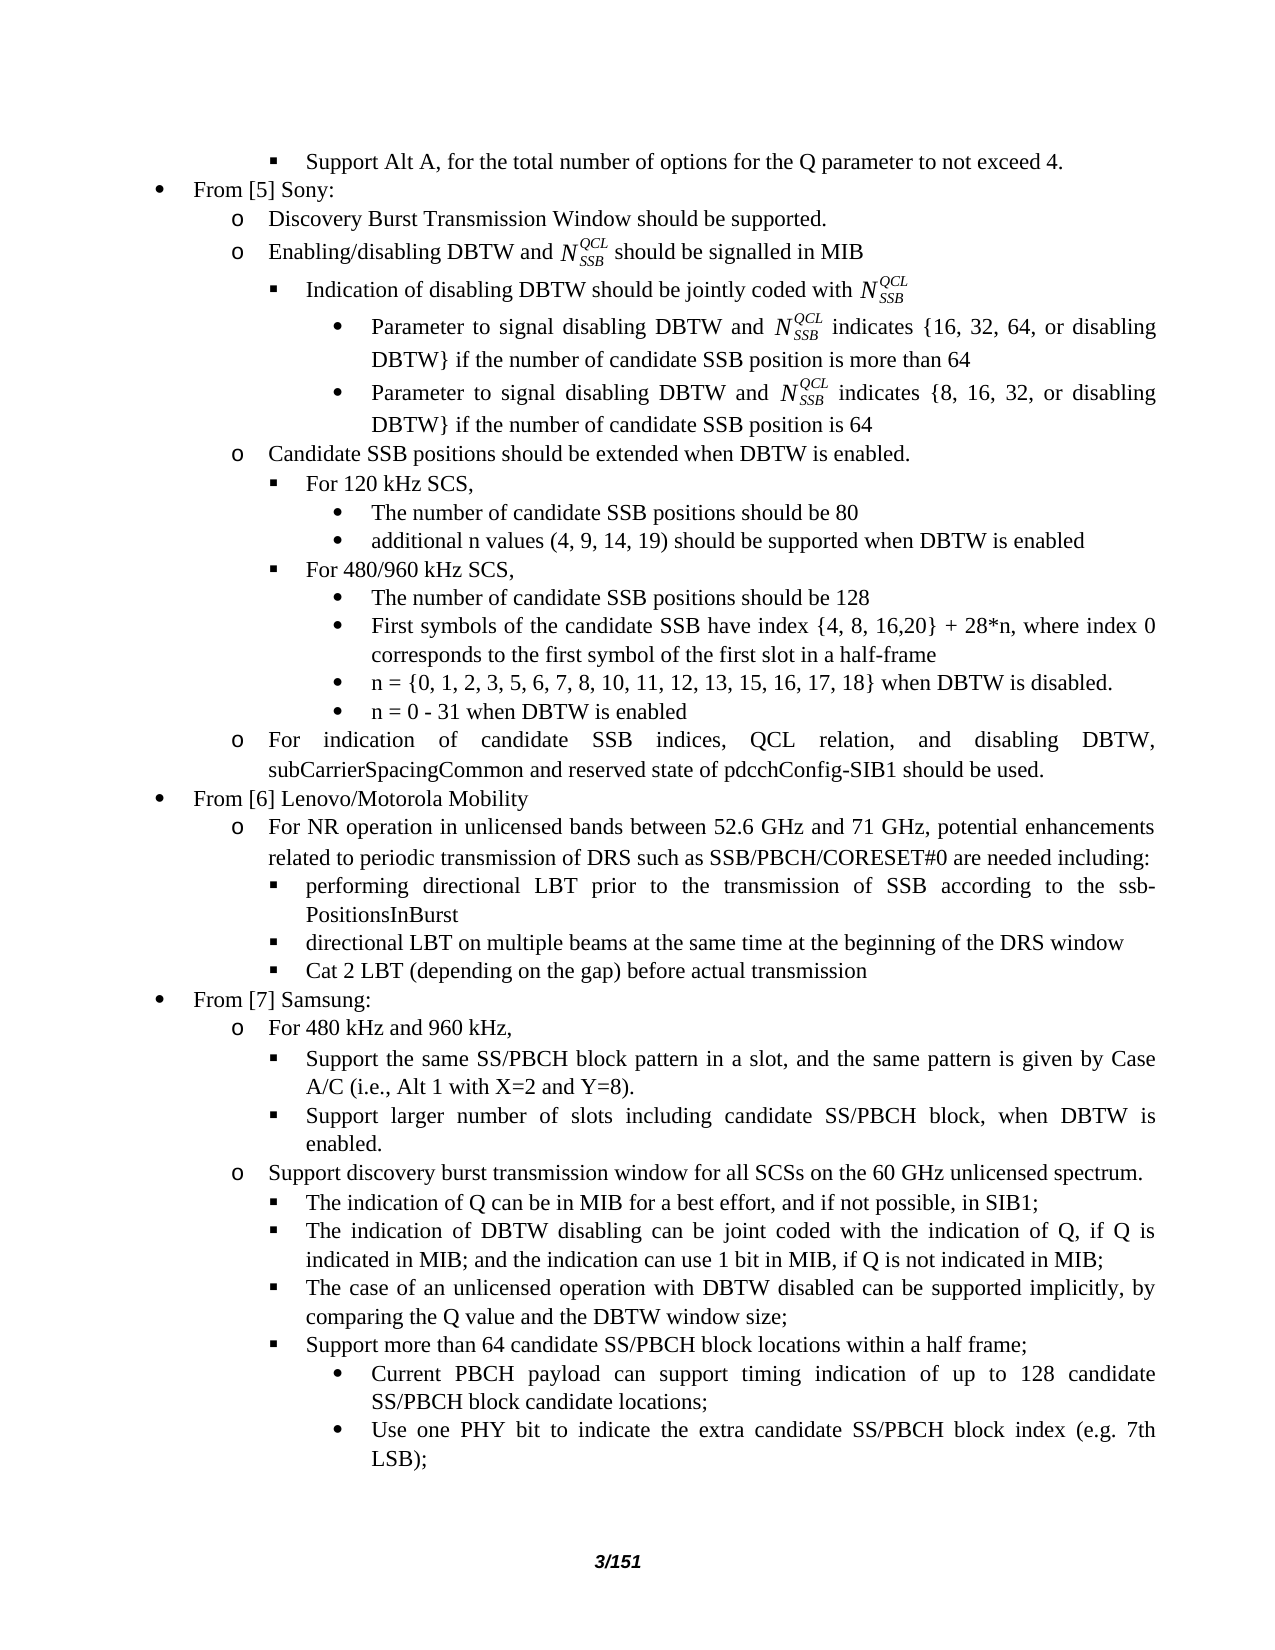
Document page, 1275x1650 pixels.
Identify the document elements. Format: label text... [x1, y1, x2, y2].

list The case of an unlicensed operation with DBTW disabled can be supported implicitly, by comparing the Q value and the DBTW window size; [268, 1274, 1157, 1329]
list For 480/960 kHz SCS, [268, 556, 1157, 582]
list Support the same SS/PBCH block pattern in a slot, and the same pattern is given by Case A/C (i.e., Alt 1 with X=2 and Y=8). [268, 1045, 1157, 1099]
list n = {0, 1, 2, 3, 5, 6, 7, 8, 10, 11, 12, 13, 15, 16, 17, 18} when DBTW is disabled. [334, 669, 1157, 696]
list Enabling/disabling DBTW and should be signalled in MIB [231, 235, 1157, 270]
list Parameter to signal disabling DBTW and indicates {16, 32, 64, or disabling DBTW} if the number of candidate SSB position is more than 64 [334, 309, 1157, 372]
list Support discovery burst transmission window for all SCSs on the 60 GHz unlicensed spectrum. [231, 1158, 1157, 1187]
list From [6] Lenovo/Motorola Mobility [156, 785, 1157, 811]
list For NR operation in unlicensed bands between 52.6 GHz and 71 GHz, potential enhancements related to periodic transmission of DRS such as SSB/PBCH/CORESET#0 are needed including: [231, 813, 1157, 870]
list Support Alt A, for the total number of options for the Q parameter to not exceed 4. [268, 148, 1157, 174]
list The indication of Q can be in MIB for a best effort, and if not possible, in SIB1; [268, 1189, 1157, 1215]
list Support larger number of slots including candidate SS/PBCH block, when DBTW is enabled. [268, 1102, 1157, 1156]
list n = 0 - 31 when DBTW is enabled [334, 698, 1157, 724]
list Current PBCH payload can support timing indication of up to 128 candidate SS/PBCH block candidate locations; [334, 1359, 1157, 1414]
list performing directional LBT prior to the transmission of SSB according to the ssb-PositionsInBurst [268, 872, 1157, 927]
list From [7] Samsung: [156, 986, 1157, 1012]
list The number of candidate SSB positions should be 128 [334, 584, 1157, 610]
list Cat 2 LBT (depending on the gap) before actual transmission [268, 957, 1157, 984]
list Candidate SSB positions should be extended when DBTW is enabled. [231, 440, 1157, 468]
list For 120 kHz SCS, [268, 470, 1157, 497]
list Support more than 64 candidate SS/PBCH block locations within a half frame; [268, 1331, 1157, 1357]
list For indication of candidate SSB indices, QCL relation, and disabling DBTW, subCarrierSpacingCommon and reserved state of pdcchConfig-SIB1 should be used. [231, 726, 1157, 783]
list directional LBT on multiple beams at the same time at the beginning of the DRS window [268, 929, 1157, 955]
list For 480 kHz and 960 kHz, [231, 1014, 1157, 1043]
list Indication of disabling DBTW should be jointly coded with [268, 272, 1157, 307]
list Discovery Burst Transmission Window should be supported. [231, 204, 1157, 233]
list First symbols of the candidate SSB have index {4, 8, 16,20} + 28*n, where index 0 corresponds to the first symbol of the first slot in a half-frame [334, 612, 1157, 667]
list Use one PHY bit to indicate the extra candidate SS/PBCH block index (e.g. 7th LSB); [334, 1416, 1157, 1471]
list The indication of DBTW disabling can be joint coded with the indication of Q, if Q is indicated in MIB; and the indication can use 1 bit in MIB, if Q is not indicated in MIB; [268, 1217, 1157, 1272]
list From [5] Sony: [156, 176, 1157, 202]
list additional n values (4, 9, 14, 19) should be supported when DBTW is enabled [334, 527, 1157, 553]
list Parameter to signal disabling DBTW and indicates {8, 16, 32, or disabling DBTW} if the number of candidate SSB position is 64 [334, 374, 1157, 438]
list The number of candidate SSB positions should be 80 [334, 499, 1157, 525]
